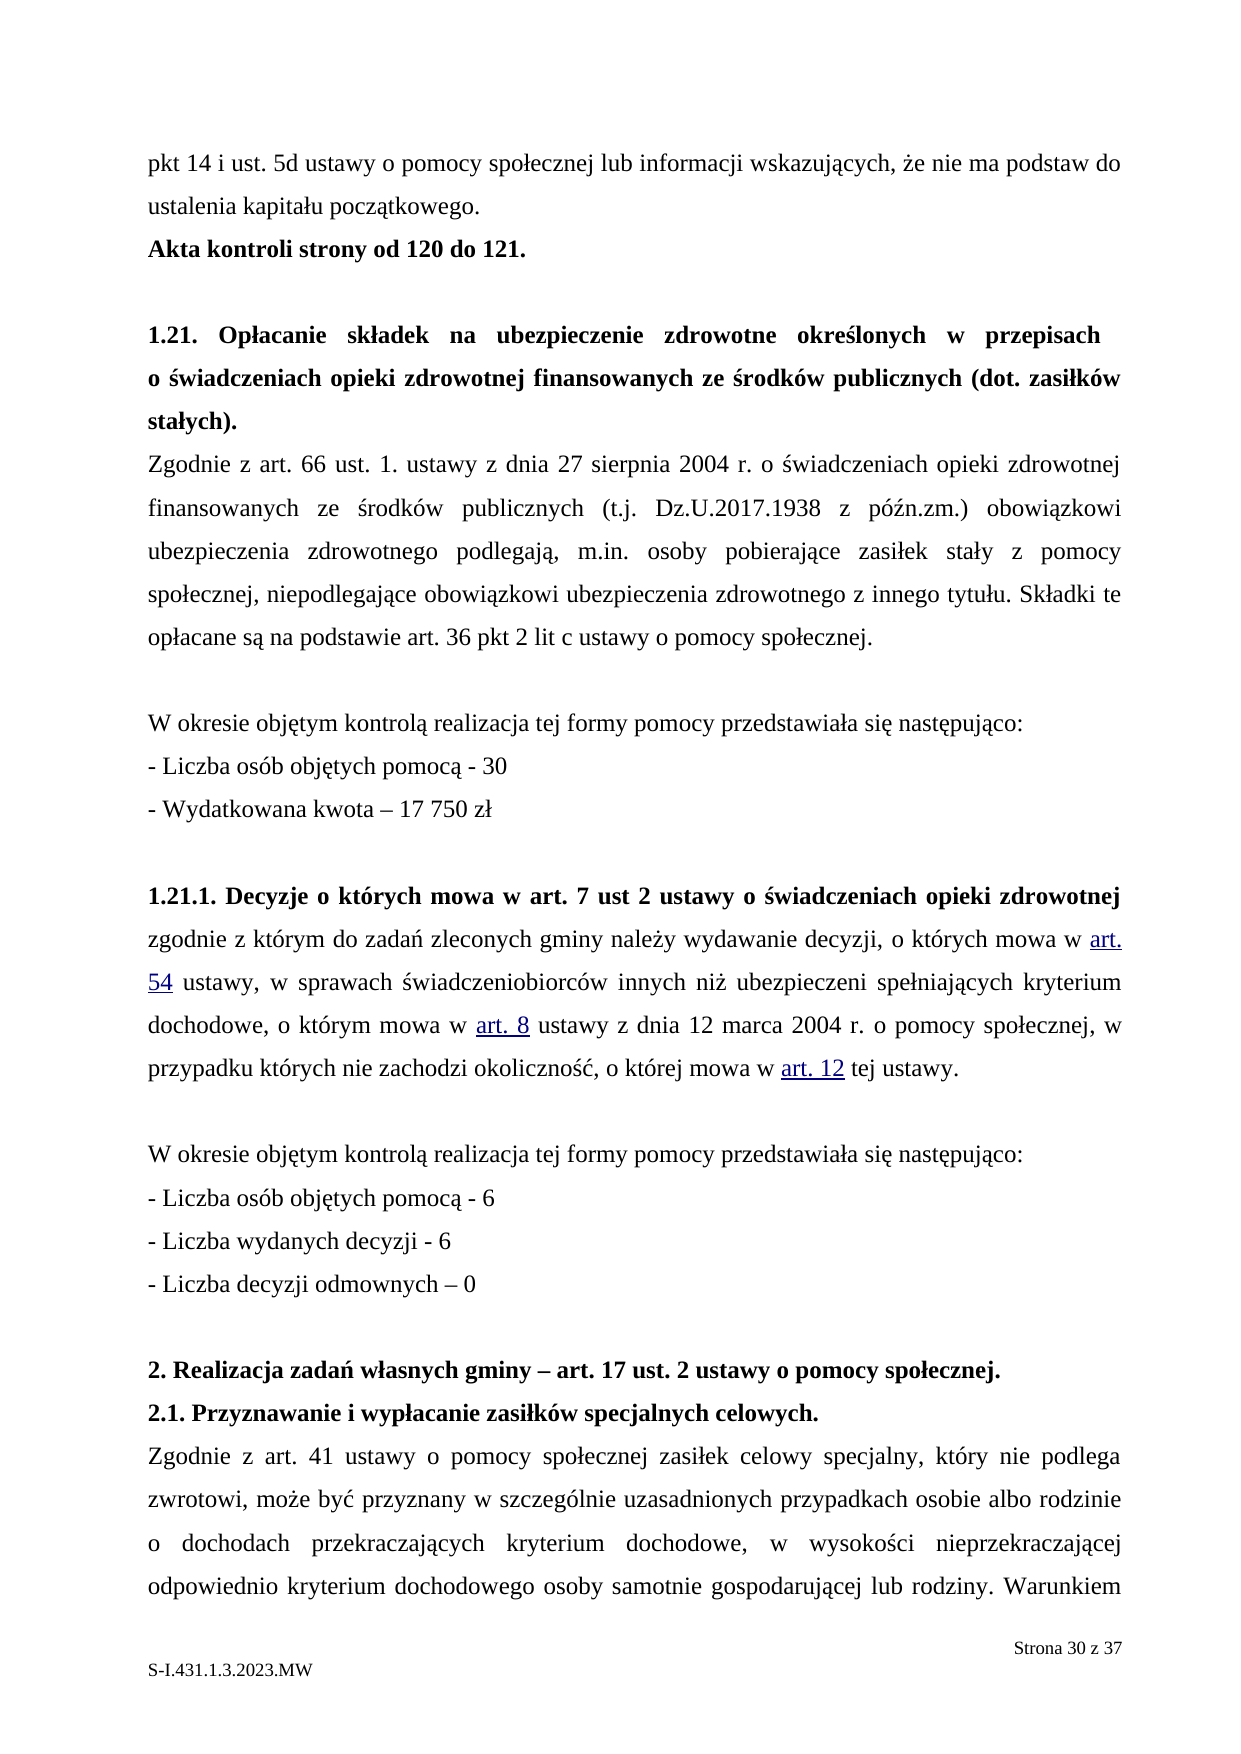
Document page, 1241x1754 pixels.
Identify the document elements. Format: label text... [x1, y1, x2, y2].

text 1.21.1. Decyzje o których mowa w art. 7 ust 2 ustawy o świadczeniach opieki zdrowotnej zgodnie z którym do zadań zleconych gminy należy wydawanie decyzji, o których mowa w art. 54 ustawy, w sprawach świadczeniobiorców innych niż ubezpieczeni spełniających kryterium dochodowe, o którym mowa w art. 8 ustawy z dnia 12 marca 2004 r. o pomocy społecznej, w przypadku których nie zachodzi okoliczność, o której mowa w art. 12 tej ustawy. [148, 881, 1122, 1082]
text - Liczba decyzji odmownych – 0 [148, 1269, 1122, 1298]
text - Wydatkowana kwota – 17 750 zł [148, 794, 1122, 823]
text 2. Realizacja zadań własnych gminy – art. 17 ust. 2 ustawy o pomocy społecznej. [148, 1355, 1122, 1384]
text Zgodnie z art. 66 ust. 1. ustawy z dnia 27 sierpnia 2004 r. o świadczeniach opieki zdrowotnej finansowanych ze środków publicznych (t.j. Dz.U.2017.1938 z późn.zm.) obowiązkowi ubezpieczenia zdrowotnego podlegają, m.in. osoby pobierające zasiłek stały z pomocy społecznej, niepodlegające obowiązkowi ubezpieczenia zdrowotnego z innego tytułu. Składki te opłacane są na podstawie art. 36 pkt 2 lit c ustawy o pomocy społecznej. [148, 449, 1122, 651]
text Akta kontroli strony od 120 do 121. [148, 234, 1122, 263]
text 2.1. Przyznawanie i wypłacanie zasiłków specjalnych celowych. [148, 1398, 1122, 1427]
text 1.21. Opłacanie składek na ubezpieczenie zdrowotne określonych w przepisach o świadczeniach opieki zdrowotnej finansowanych ze środków publicznych (dot. zasiłków stałych). [148, 320, 1122, 435]
text - Liczba osób objętych pomocą - 30 [148, 751, 1122, 780]
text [148, 1441, 1122, 1599]
text W okresie objętym kontrolą realizacja tej formy pomocy przedstawiała się następująco: [148, 708, 1122, 737]
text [148, 148, 1122, 219]
text - Liczba osób objętych pomocą - 6 [148, 1183, 1122, 1211]
text - Liczba wydanych decyzji - 6 [148, 1226, 1122, 1254]
text W okresie objętym kontrolą realizacja tej formy pomocy przedstawiała się następująco: [148, 1139, 1122, 1168]
